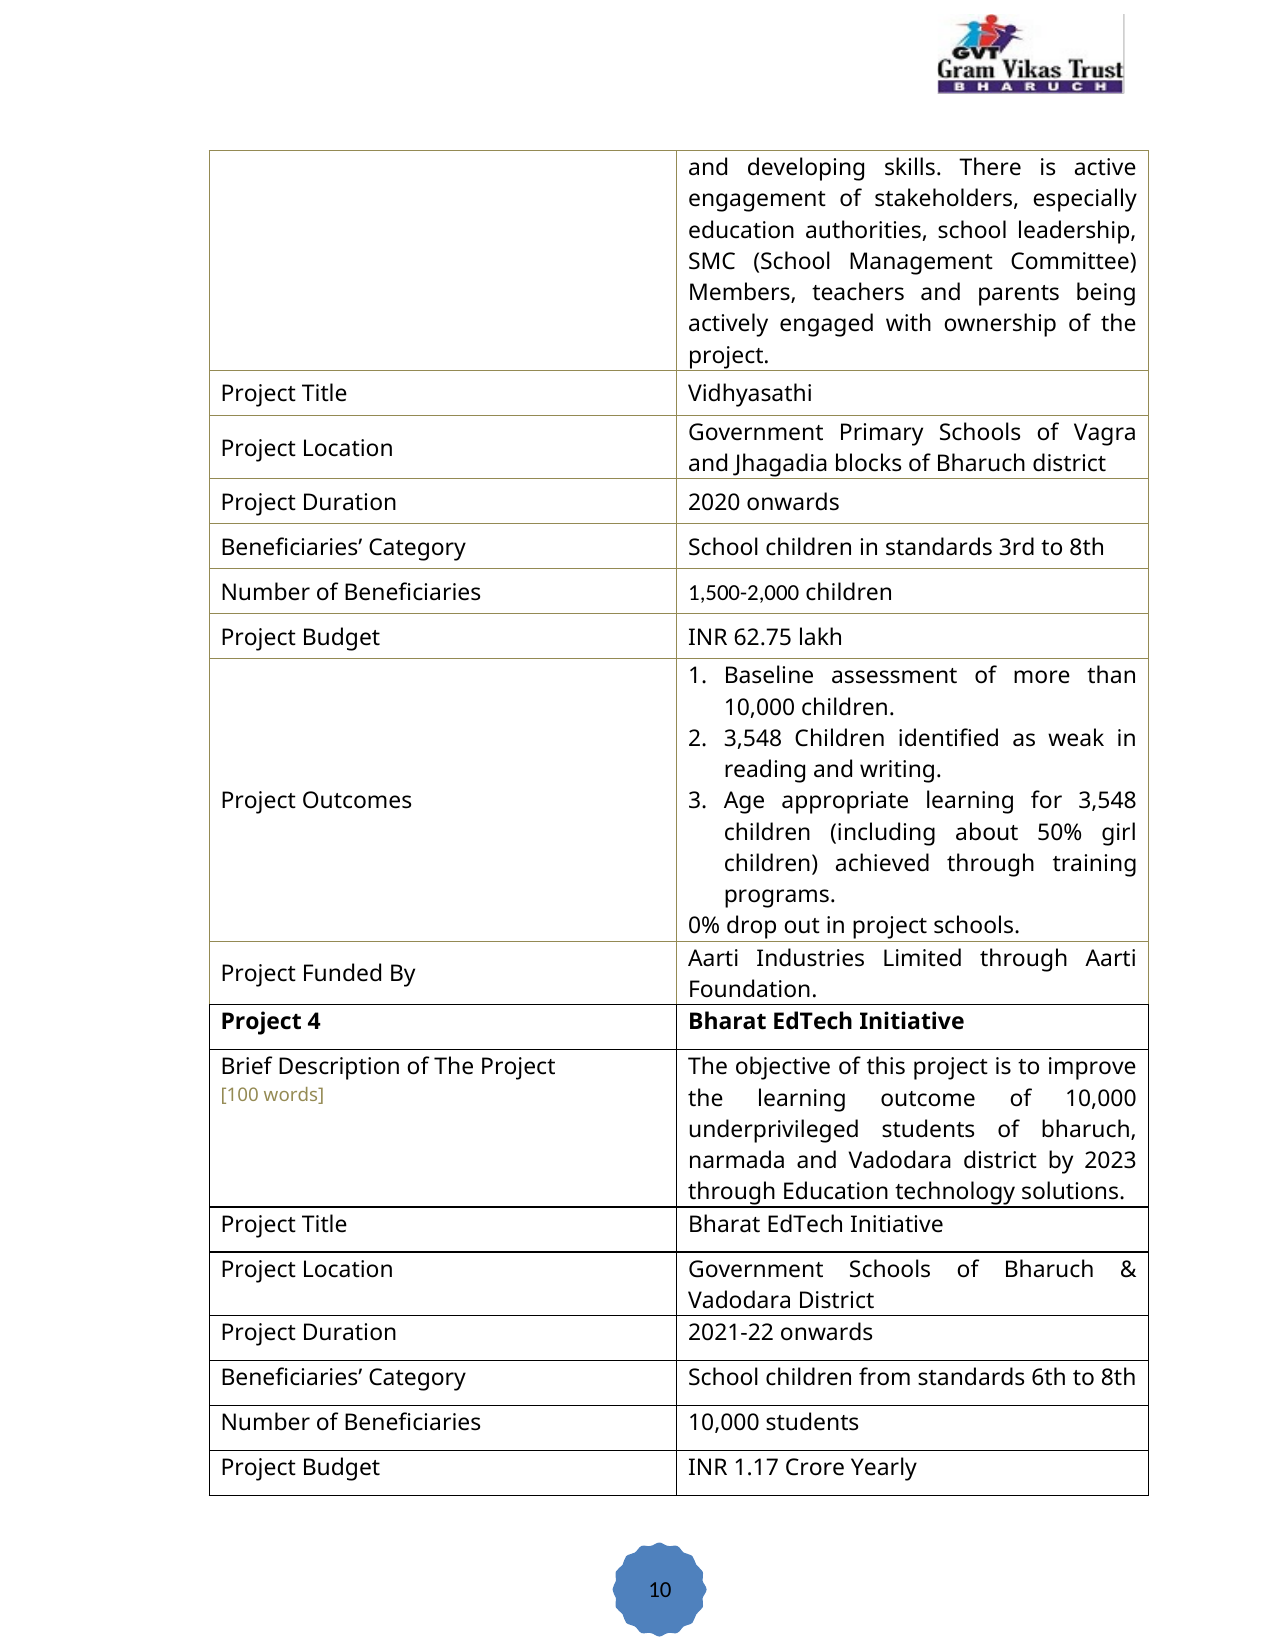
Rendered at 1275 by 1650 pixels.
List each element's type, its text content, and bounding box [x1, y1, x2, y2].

table_cell Project Title [210, 1208, 676, 1251]
table_cell Project Budget [210, 614, 676, 658]
table_cell Project Funded By [210, 942, 676, 1004]
table_cell Baseline assessment of more than 10,000 children. 3,548 Children identified as weak in reading and writing. Age appropriate learning for 3,548 children (including about 50% girl children) achieved through training programs. 0% drop out in project schools. [677, 659, 1148, 941]
table_cell Project Budget [210, 1451, 676, 1495]
table_cell Project Duration [210, 1316, 676, 1360]
table_cell Project 4 [210, 1005, 676, 1049]
table_cell Bharat EdTech Initiative [677, 1005, 1148, 1049]
table_cell Brief Description of The Project [100 words] [210, 1050, 676, 1206]
table_cell 2020 onwards [677, 479, 1148, 523]
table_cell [210, 151, 676, 370]
table_cell Aarti Industries Limited through Aarti Foundation. [677, 942, 1148, 1004]
table_cell Government Primary Schools of Vagra and Jhagadia blocks of Bharuch district [677, 416, 1148, 478]
table_cell The objective of this project is to improve the learning outcome of 10,000 underprivileged students of bharuch, narmada and Vadodara district by 2023 through Education technology solutions. [677, 1050, 1148, 1206]
table_cell 1,500-2,000 children [677, 569, 1148, 613]
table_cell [677, 151, 1148, 370]
table_cell INR 1.17 Crore Yearly [677, 1451, 1148, 1495]
table_cell Beneficiaries’ Category [210, 1361, 676, 1405]
table_cell Bharat EdTech Initiative [677, 1208, 1148, 1251]
table_cell Vidhyasathi [677, 371, 1148, 415]
table_cell Number of Beneficiaries [210, 569, 676, 613]
table_cell Number of Beneficiaries [210, 1406, 676, 1450]
table_cell 2021-22 onwards [677, 1316, 1148, 1360]
table_cell Project Location [210, 416, 676, 478]
table_cell Project Title [210, 371, 676, 415]
table_cell Project Location [210, 1253, 676, 1315]
table_cell School children in standards 3rd to 8th [677, 524, 1148, 568]
table_cell Beneficiaries’ Category [210, 524, 676, 568]
table_cell School children from standards 6th to 8th [677, 1361, 1148, 1405]
table_cell Government Schools of Bharuch & Vadodara District [677, 1253, 1148, 1315]
table_cell Project Outcomes [210, 659, 676, 941]
table_cell 10,000 students [677, 1406, 1148, 1450]
table_cell INR 62.75 lakh [677, 614, 1148, 658]
table_cell Project Duration [210, 479, 676, 523]
picture [937, 14, 1125, 95]
